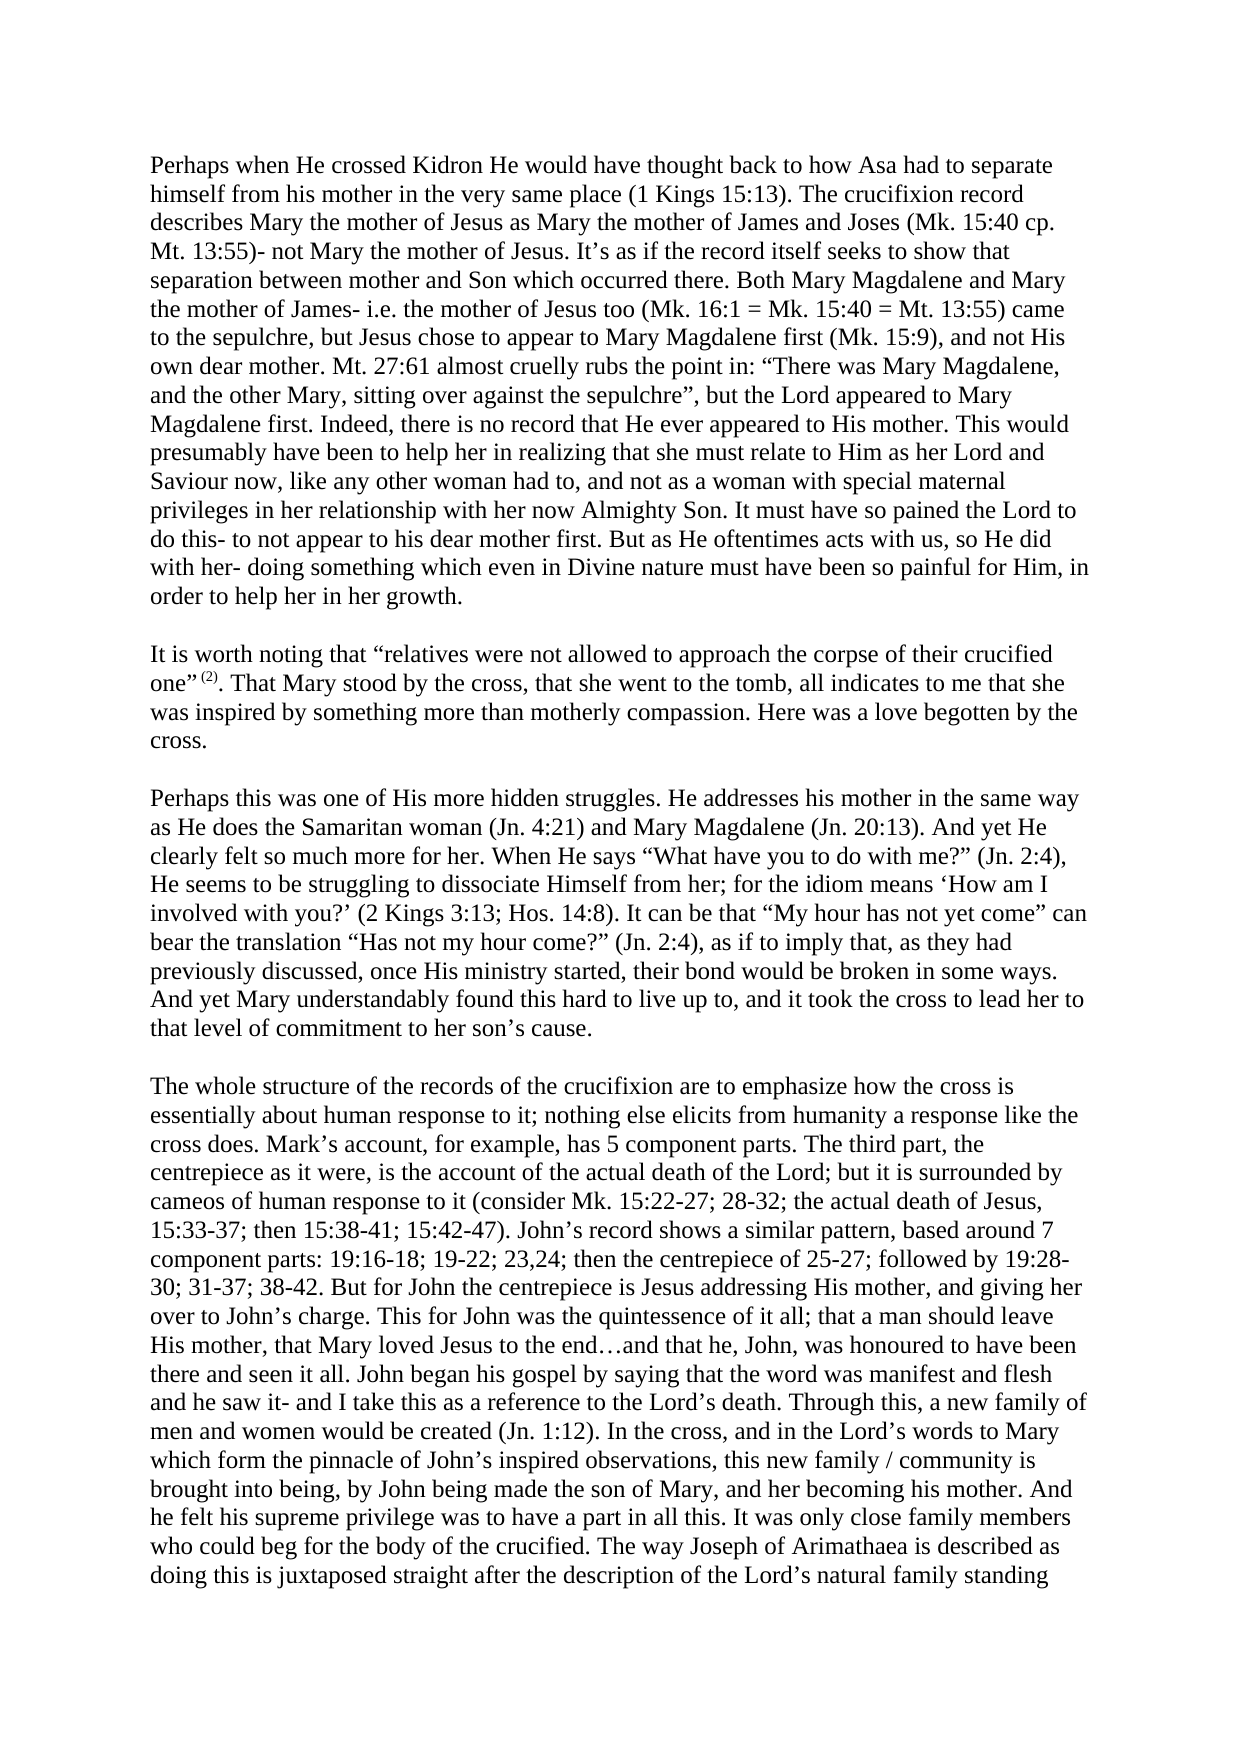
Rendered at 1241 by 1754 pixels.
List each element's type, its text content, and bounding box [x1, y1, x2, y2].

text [150, 1071, 1090, 1589]
text It is worth noting that “relatives were not allowed to approach the corpse of their crucified one” (2). That Mary stood by the cross, that she went to the tomb, all indicates to me that she was inspired by something more than motherly compassion. Here was a love begotten by the cross. [150, 639, 1090, 754]
text Perhaps when He crossed Kidron He would have thought back to how Asa had to separate himself from his mother in the very same place (1 Kings 15:13). The crucifixion record describes Mary the mother of Jesus as Mary the mother of James and Joses (Mk. 15:40 cp. Mt. 13:55)- not Mary the mother of Jesus. It’s as if the record itself seeks to show that separation between mother and Son which occurred there. Both Mary Magdalene and Mary the mother of James- i.e. the mother of Jesus too (Mk. 16:1 = Mk. 15:40 = Mt. 13:55) came to the sepulchre, but Jesus chose to appear to Mary Magdalene first (Mk. 15:9), and not His own dear mother. Mt. 27:61 almost cruelly rubs the point in: “There was Mary Magdalene, and the other Mary, sitting over against the sepulchre”, but the Lord appeared to Mary Magdalene first. Indeed, there is no record that He ever appeared to His mother. This would presumably have been to help her in realizing that she must relate to Him as her Lord and Saviour now, like any other woman had to, and not as a woman with special maternal privileges in her relationship with her now Almighty Son. It must have so pained the Lord to do this- to not appear to his dear mother first. But as He oftentimes acts with us, so He did with her- doing something which even in Divine nature must have been so painful for Him, in order to help her in her growth. [150, 150, 1090, 610]
text Perhaps this was one of His more hidden struggles. He addresses his mother in the same way as He does the Samaritan woman (Jn. 4:21) and Mary Magdalene (Jn. 20:13). And yet He clearly felt so much more for her. When He says “What have you to do with me?” (Jn. 2:4), He seems to be struggling to dissociate Himself from her; for the idiom means ‘How am I involved with you?’ (2 Kings 3:13; Hos. 14:8). It can be that “My hour has not yet come” can bear the translation “Has not my hour come?” (Jn. 2:4), as if to imply that, as they had previously discussed, once His ministry started, their bond would be broken in some ways. And yet Mary understandably found this hard to live up to, and it took the cross to lead her to that level of commitment to her son’s cause. [150, 783, 1090, 1042]
